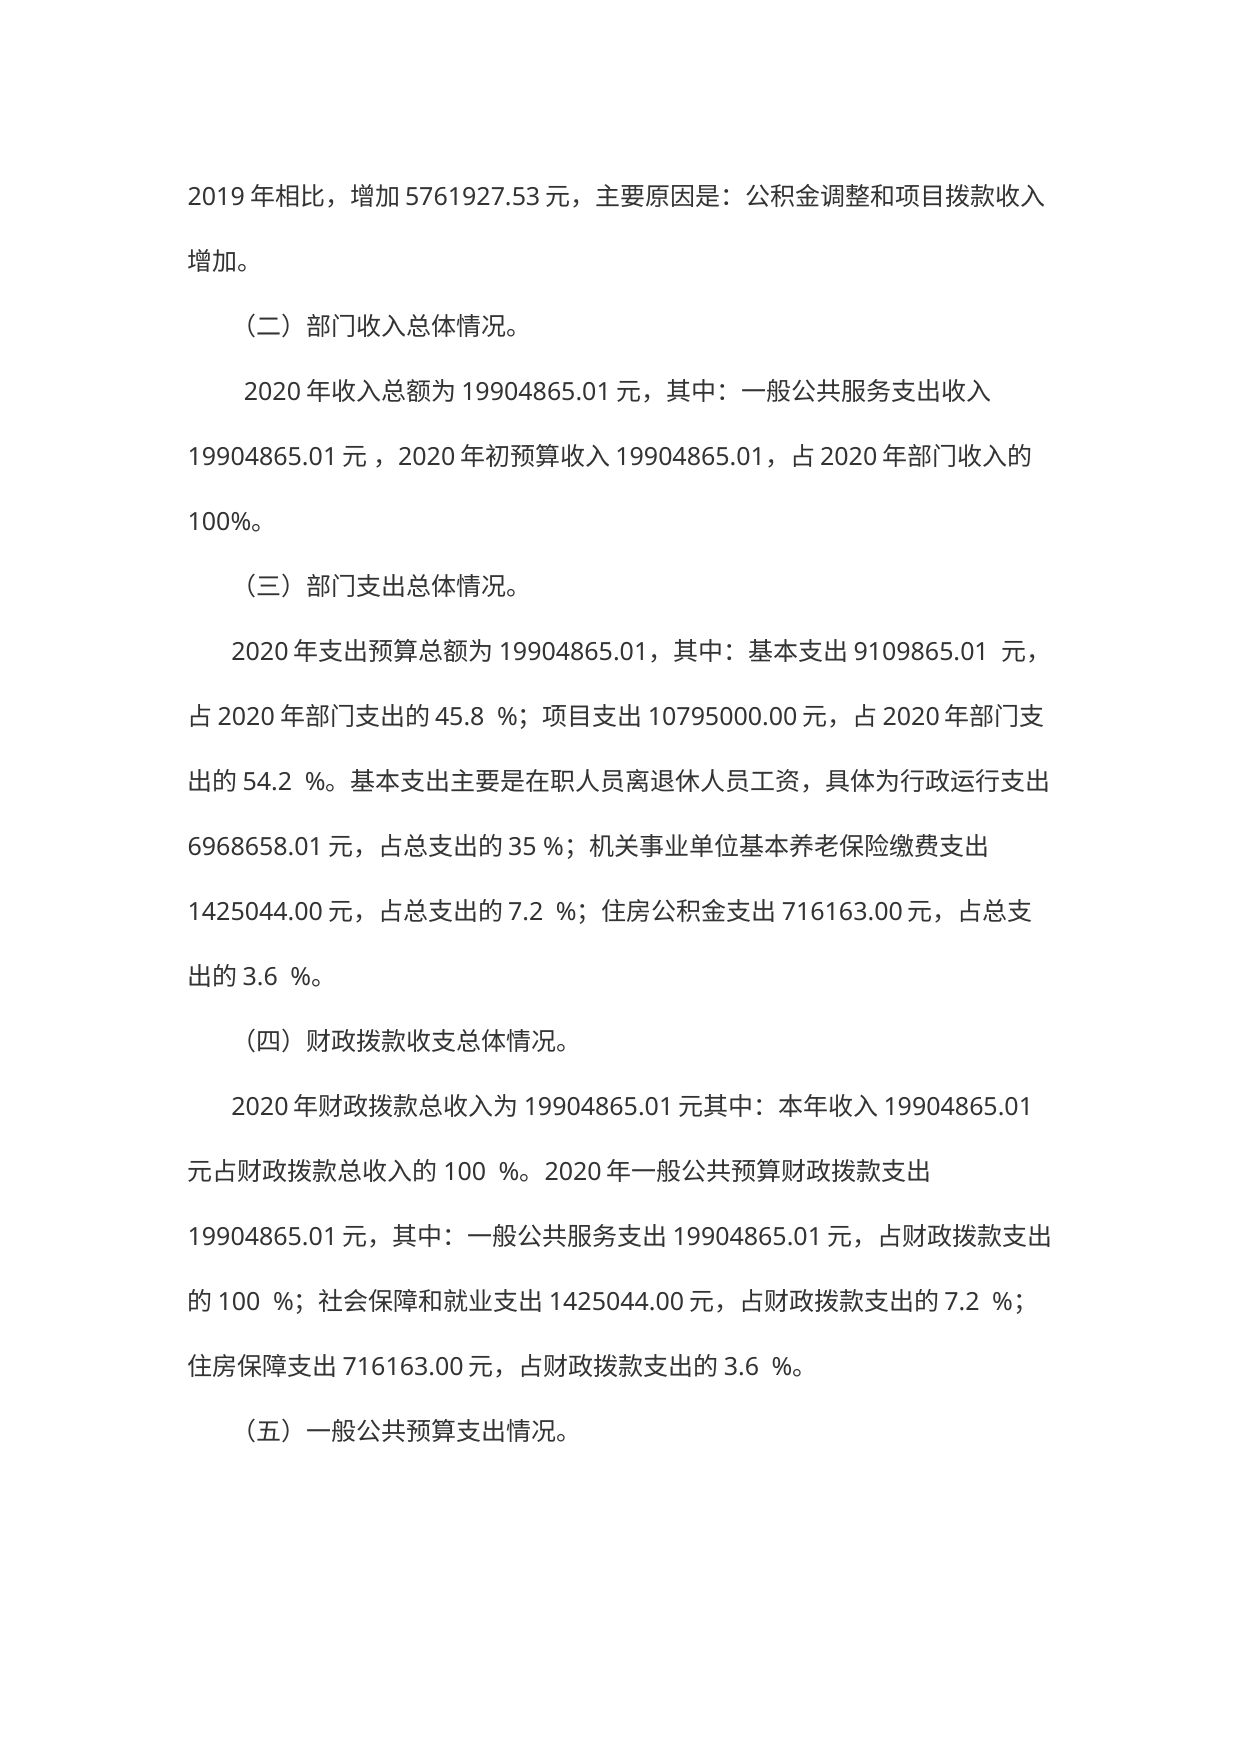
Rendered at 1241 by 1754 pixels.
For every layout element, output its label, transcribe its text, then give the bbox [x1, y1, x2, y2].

text （三）部门支出总体情况。 [187, 552, 1053, 617]
text 2020年财政拨款总收入为19904865.01元其中：本年收入19904865.01元占财政拨款总收入的 100 %。2020年一般公共预算财政拨款支出19904865.01元，其中：一般公共服务支出19904865.01元，占财政拨款支出的100 %；社会保障和就业支出1425044.00元，占财政拨款支出的7.2 %；住房保障支出716163.00元，占财政拨款支出的3.6 %。 [187, 1072, 1053, 1397]
text 2020年收入总额为19904865.01元，其中：一般公共服务支出收入19904865.01元 ，2020年初预算收入19904865.01，占2020年部门收入的100%。 [187, 357, 1053, 552]
text 2020年支出预算总额为19904865.01，其中：基本支出9109865.01 元，占2020年部门支出的45.8 %；项目支出10795000.00元，占2020年部门支出的54.2 %。基本支出主要是在职人员离退休人员工资，具体为行政运行支出6968658.01元，占总支出的35 %；机关事业单位基本养老保险缴费支出1425044.00元，占总支出的7.2 %；住房公积金支出716163.00元，占总支出的3.6 %。 [187, 617, 1053, 1007]
text （四）财政拨款收支总体情况。 [187, 1007, 1053, 1072]
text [187, 162, 1053, 292]
text （五）一般公共预算支出情况。 [187, 1397, 1053, 1462]
text （二）部门收入总体情况。 [187, 292, 1053, 357]
